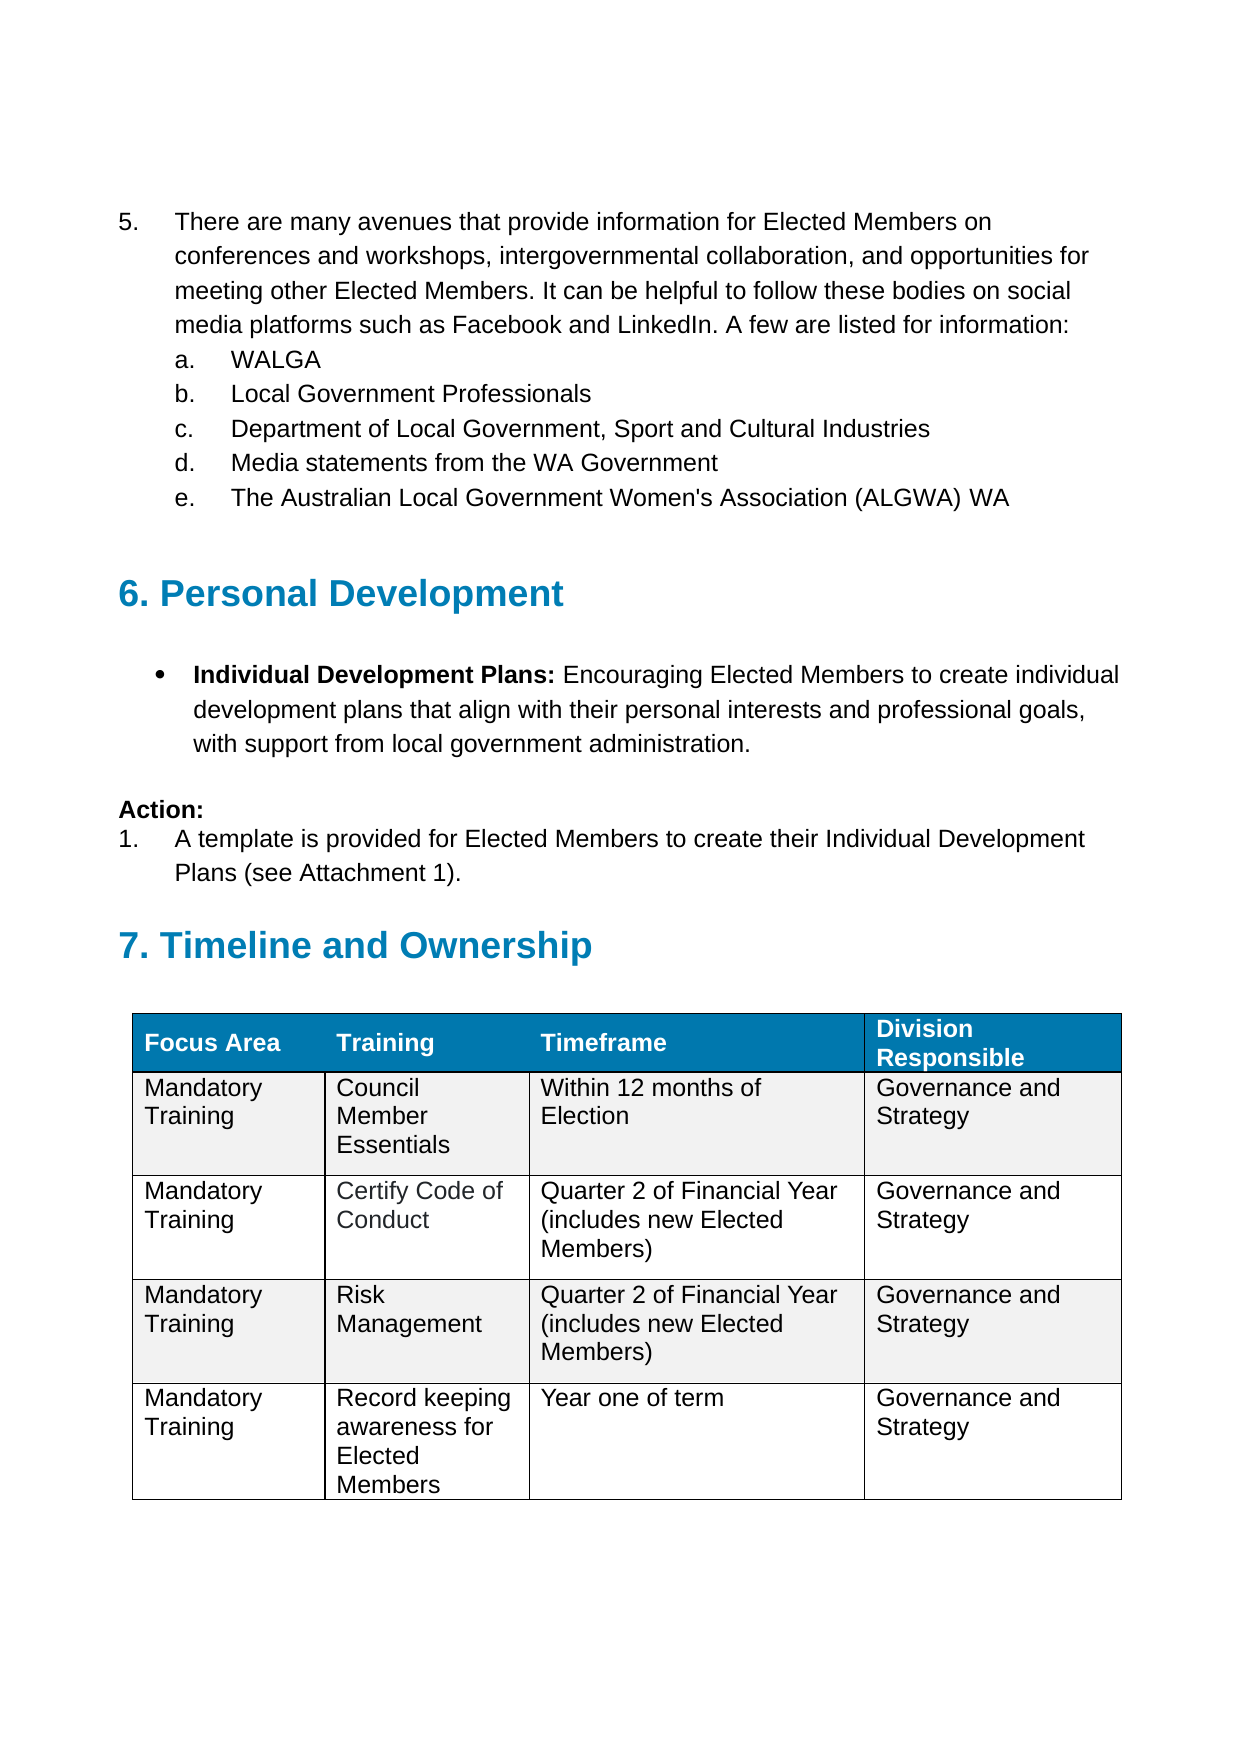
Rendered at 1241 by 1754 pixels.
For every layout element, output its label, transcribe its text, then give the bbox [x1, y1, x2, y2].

list There are many avenues that provide information for Elected Members on conferences and workshops, intergovernmental collaboration, and opportunities for meeting other Elected Members. It can be helpful to follow these bodies on social media platforms such as Facebook and LinkedIn. A few are listed for information: [118, 207, 1122, 339]
subtitle 6. Personal Development [118, 571, 1122, 614]
table_cell Year one of term [530, 1384, 864, 1498]
subtitle 7. Timeline and Ownership [118, 924, 1122, 967]
list WALGA [174, 345, 1122, 373]
list A template is provided for Elected Members to create their Individual Development Plans (see Attachment 1). [118, 823, 1122, 887]
table_cell Governance and Strategy [865, 1384, 1121, 1498]
list Department of Local Government, Sport and Cultural Industries [174, 414, 1122, 442]
table_header Training [325, 1014, 529, 1071]
table_cell Record keeping awareness for Elected Members [326, 1384, 529, 1498]
table_header Focus Area [133, 1014, 325, 1071]
list Individual Development Plans: Encouraging Elected Members to create individual development plans that align with their personal interests and professional goals, with support from local government administration. [156, 660, 1122, 758]
table_header Division Responsible [865, 1014, 1121, 1071]
table_cell Risk Management [326, 1280, 529, 1382]
table_cell Within 12 months of Election [530, 1073, 864, 1175]
table_cell Governance and Strategy [865, 1176, 1121, 1279]
table_cell Council Member Essentials [326, 1073, 529, 1175]
table_header Timeframe [529, 1014, 864, 1071]
list The Australian Local Government Women's Association (ALGWA) WA [174, 483, 1122, 511]
table_cell Mandatory Training [133, 1384, 324, 1498]
list Media statements from the WA Government [174, 448, 1122, 477]
table_cell Certify Code of Conduct [326, 1176, 529, 1279]
table_cell Mandatory Training [133, 1073, 324, 1175]
text Action: [118, 795, 1122, 823]
table_cell Governance and Strategy [865, 1073, 1121, 1175]
table_cell Mandatory Training [133, 1176, 324, 1279]
table_cell Quarter 2 of Financial Year (includes new Elected Members) [530, 1176, 864, 1279]
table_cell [530, 1280, 864, 1382]
list Local Government Professionals [174, 379, 1122, 408]
table_cell Mandatory Training [133, 1280, 324, 1382]
table_cell Governance and Strategy [865, 1280, 1121, 1382]
